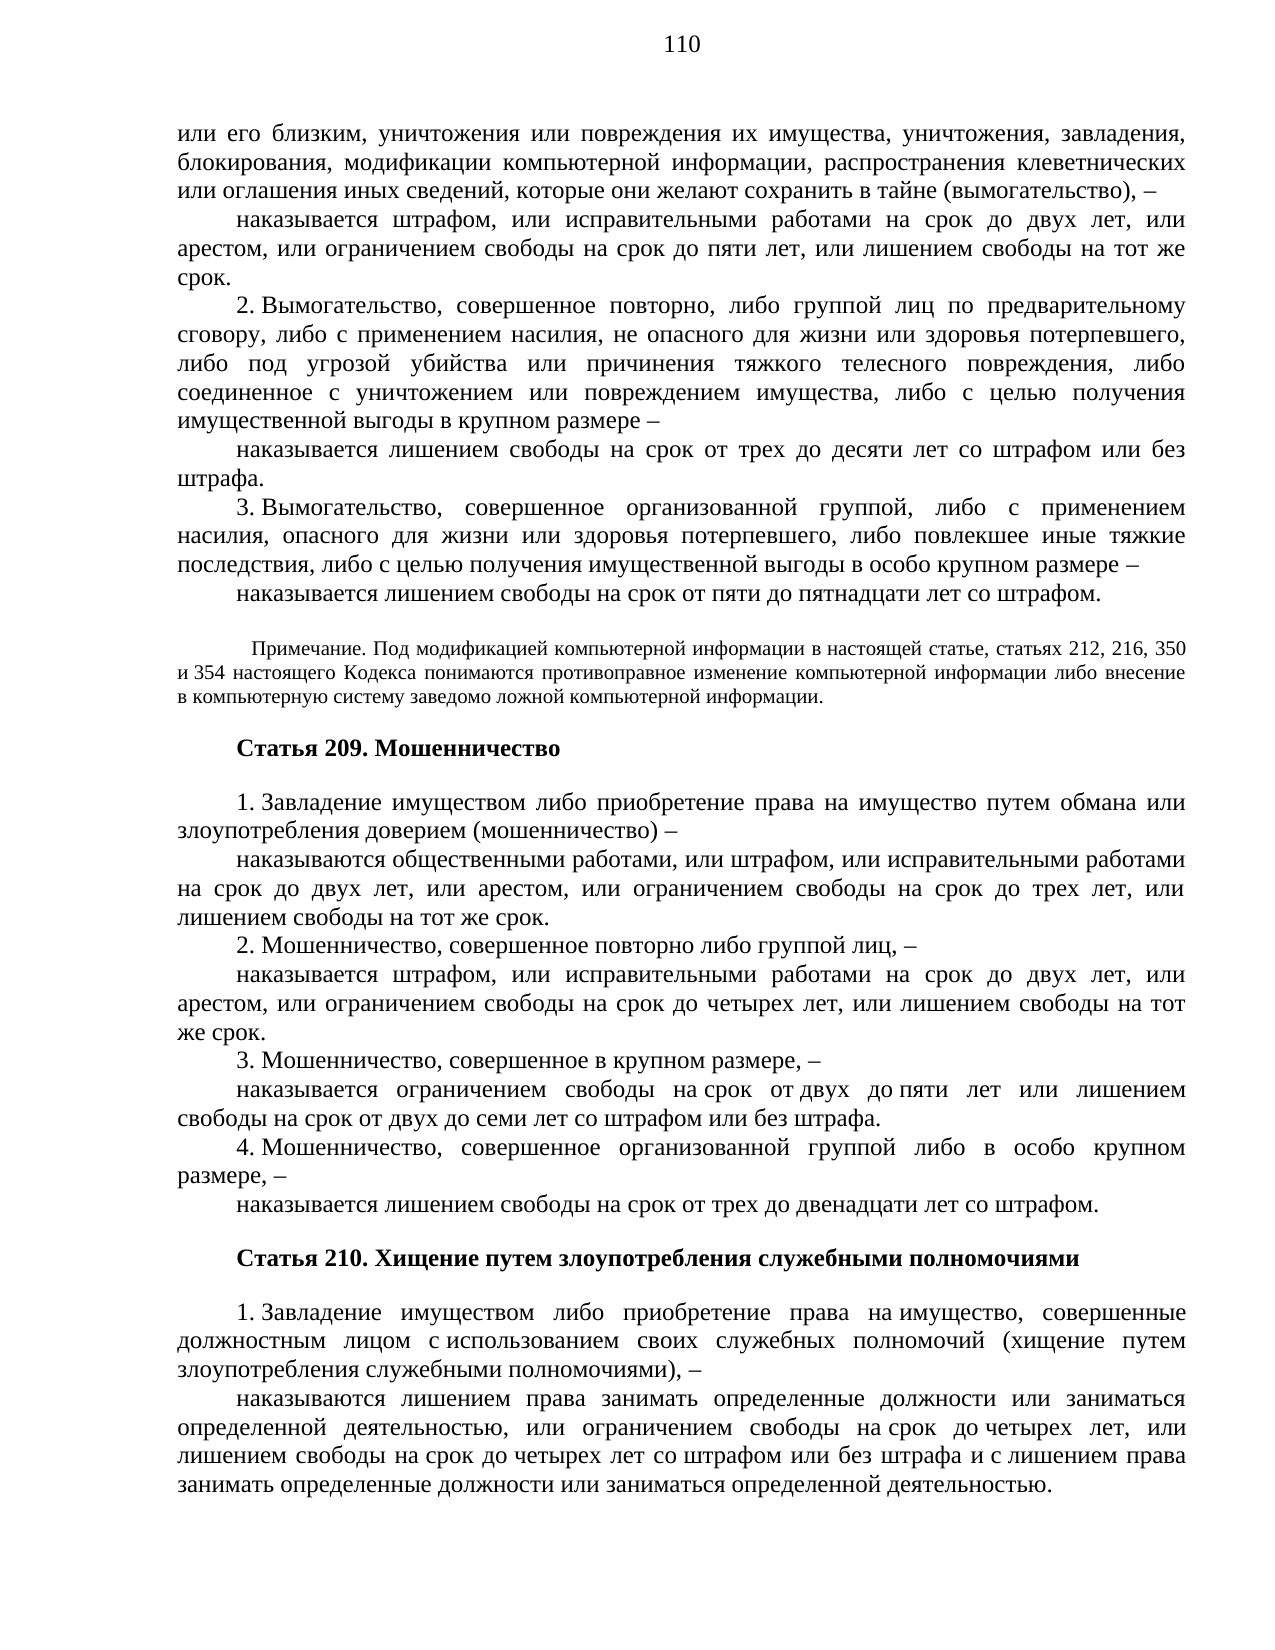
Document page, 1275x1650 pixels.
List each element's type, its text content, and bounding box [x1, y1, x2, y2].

text Статья 210. Хищение путем злоупотребления служебными полномочиями [236, 1243, 1186, 1272]
text Статья 209. Мошенничество [236, 733, 1186, 762]
text наказывается лишением свободы на срок от трех до десяти лет со штрафом или без штрафа. [177, 434, 1186, 492]
text наказываются лишением права занимать определенные должности или заниматься определенной деятельностью, или ограничением свободы на срок до четырех лет, или лишением свободы на срок до четырех лет со штрафом или без штрафа и с лишением права занимать определенные должности или заниматься определенной деятельностью. [177, 1383, 1186, 1498]
text наказывается штрафом, или исправительными работами на срок до двух лет, или арестом, или ограничением свободы на срок до четырех лет, или лишением свободы на тот же срок. [177, 959, 1186, 1045]
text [177, 118, 1186, 204]
text 4. Мошенничество, совершенное организованной группой либо в особо крупном размере, – [177, 1132, 1186, 1189]
text 3. Вымогательство, совершенное организованной группой, либо с применением насилия, опасного для жизни или здоровья потерпевшего, либо повлекшее иные тяжкие последствия, либо с целью получения имущественной выгоды в особо крупном размере – [177, 492, 1186, 578]
text 1. Завладение имуществом либо приобретение права на имущество путем обмана или злоупотребления доверием (мошенничество) – [177, 787, 1186, 844]
text наказывается штрафом, или исправительными работами на срок до двух лет, или арестом, или ограничением свободы на срок до пяти лет, или лишением свободы на тот же срок. [177, 204, 1186, 291]
text 2. Вымогательство, совершенное повторно, либо группой лиц по предварительному сговору, либо с применением насилия, не опасного для жизни или здоровья потерпевшего, либо под угрозой убийства или причинения тяжкого телесного повреждения, либо соединенное с уничтожением или повреждением имущества, либо с целью получения имущественной выгоды в крупном размере – [177, 291, 1186, 434]
text Примечание. Под модификацией компьютерной информации в настоящей статье, статьях 212, 216, 350 и 354 настоящего Кодекса понимаются противоправное изменение компьютерной информации либо внесение в компьютерную систему заведомо ложной компьютерной информации. [177, 636, 1186, 708]
text наказывается лишением свободы на срок от пяти до пятнадцати лет со штрафом. [177, 578, 1186, 607]
text 1. Завладение имуществом либо приобретение права на имущество, совершенные должностным лицом с использованием своих служебных полномочий (хищение путем злоупотребления служебными полномочиями), – [177, 1297, 1186, 1383]
text 2. Мошенничество, совершенное повторно либо группой лиц, – [177, 930, 1186, 959]
text наказываются общественными работами, или штрафом, или исправительными работами на срок до двух лет, или арестом, или ограничением свободы на срок до трех лет, или лишением свободы на тот же срок. [177, 844, 1186, 930]
text наказывается лишением свободы на срок от трех до двенадцати лет со штрафом. [177, 1189, 1186, 1218]
text 3. Мошенничество, совершенное в крупном размере, – [177, 1045, 1186, 1074]
text наказывается ограничением свободы на срок от двух до пяти лет или лишением свободы на срок от двух до семи лет со штрафом или без штрафа. [177, 1074, 1186, 1132]
